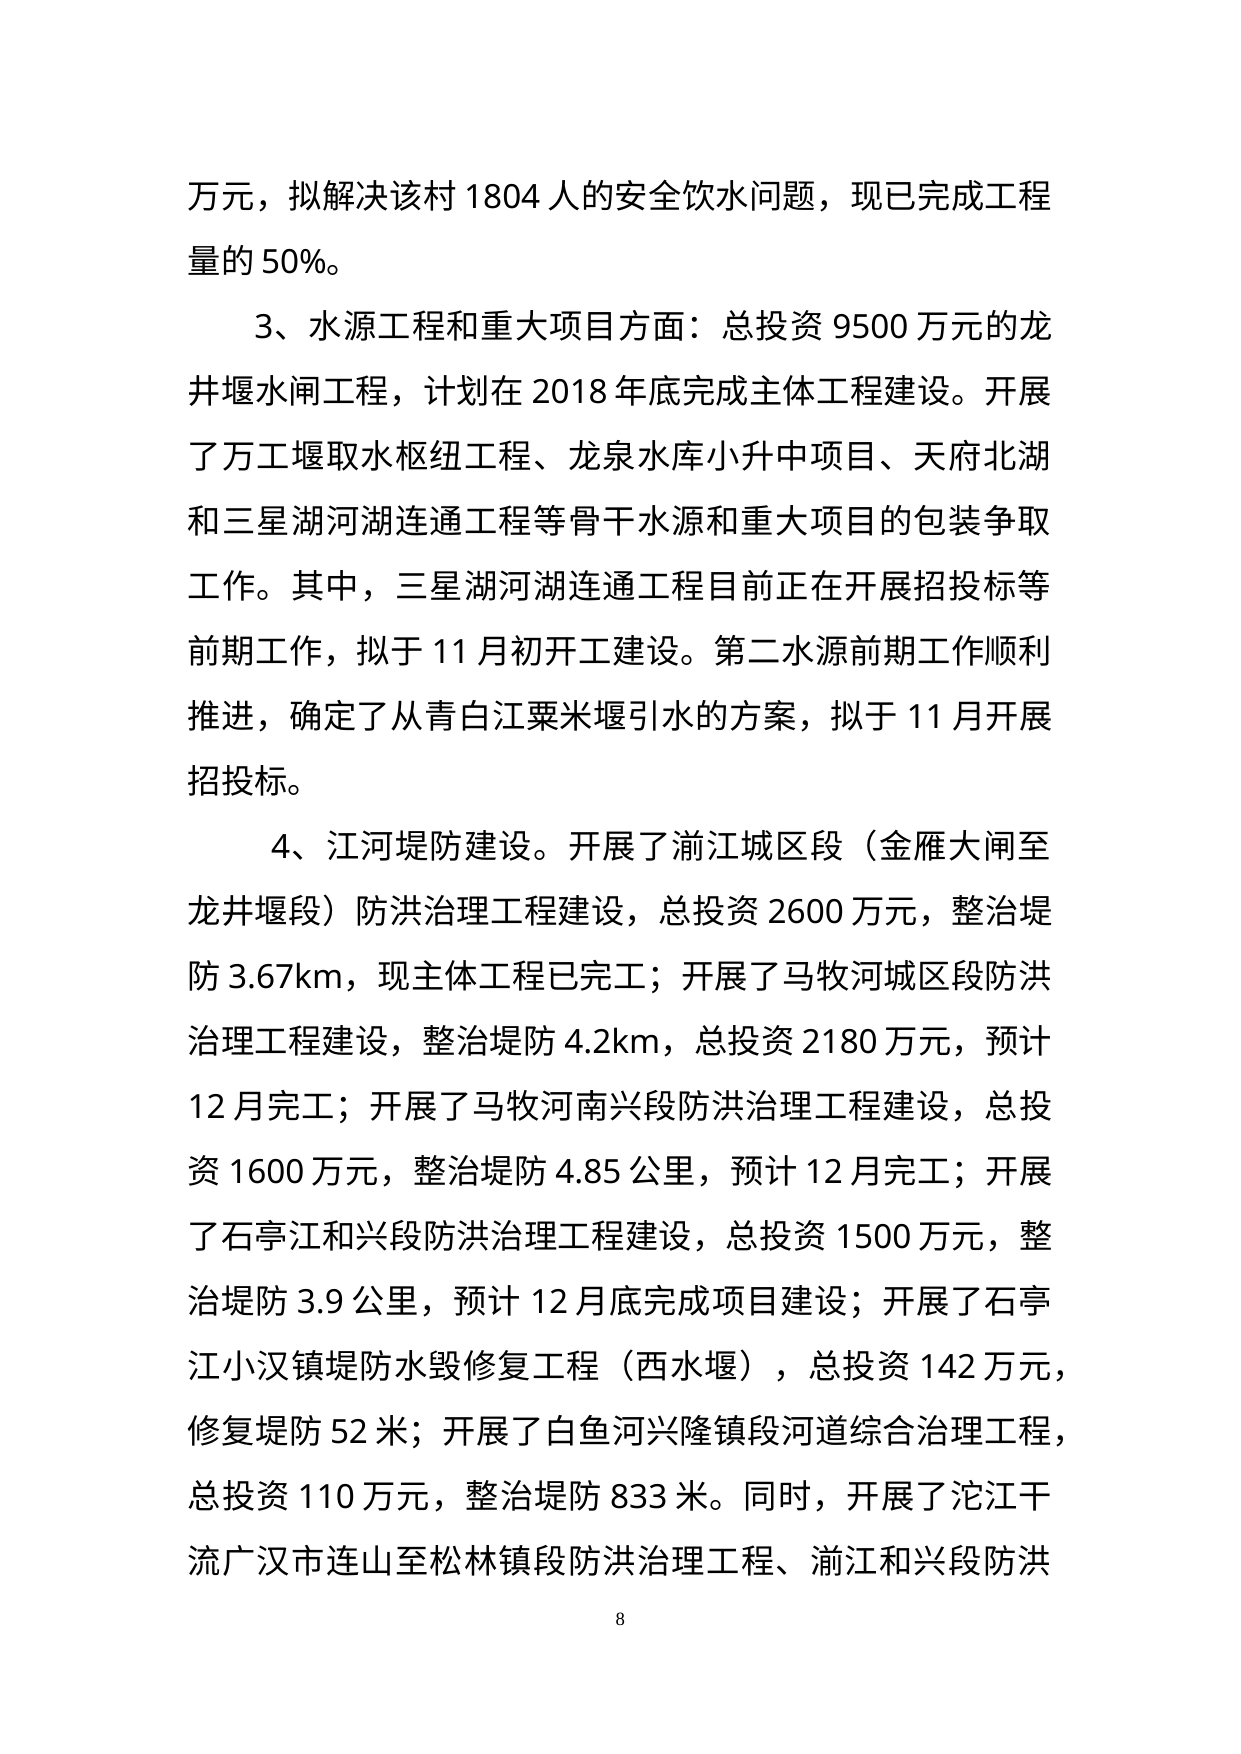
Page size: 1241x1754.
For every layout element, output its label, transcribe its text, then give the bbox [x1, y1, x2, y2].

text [187, 812, 1053, 1592]
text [187, 162, 1053, 292]
text 3、水源工程和重大项目方面：总投资9500万元的龙井堰水闸工程，计划在2018年底完成主体工程建设。开展了万工堰取水枢纽工程、龙泉水库小升中项目、天府北湖和三星湖河湖连通工程等骨干水源和重大项目的包装争取工作。其中，三星湖河湖连通工程目前正在开展招投标等前期工作，拟于11月初开工建设。第二水源前期工作顺利推进，确定了从青白江粟米堰引水的方案，拟于 11月开展招投标。 [187, 292, 1053, 812]
